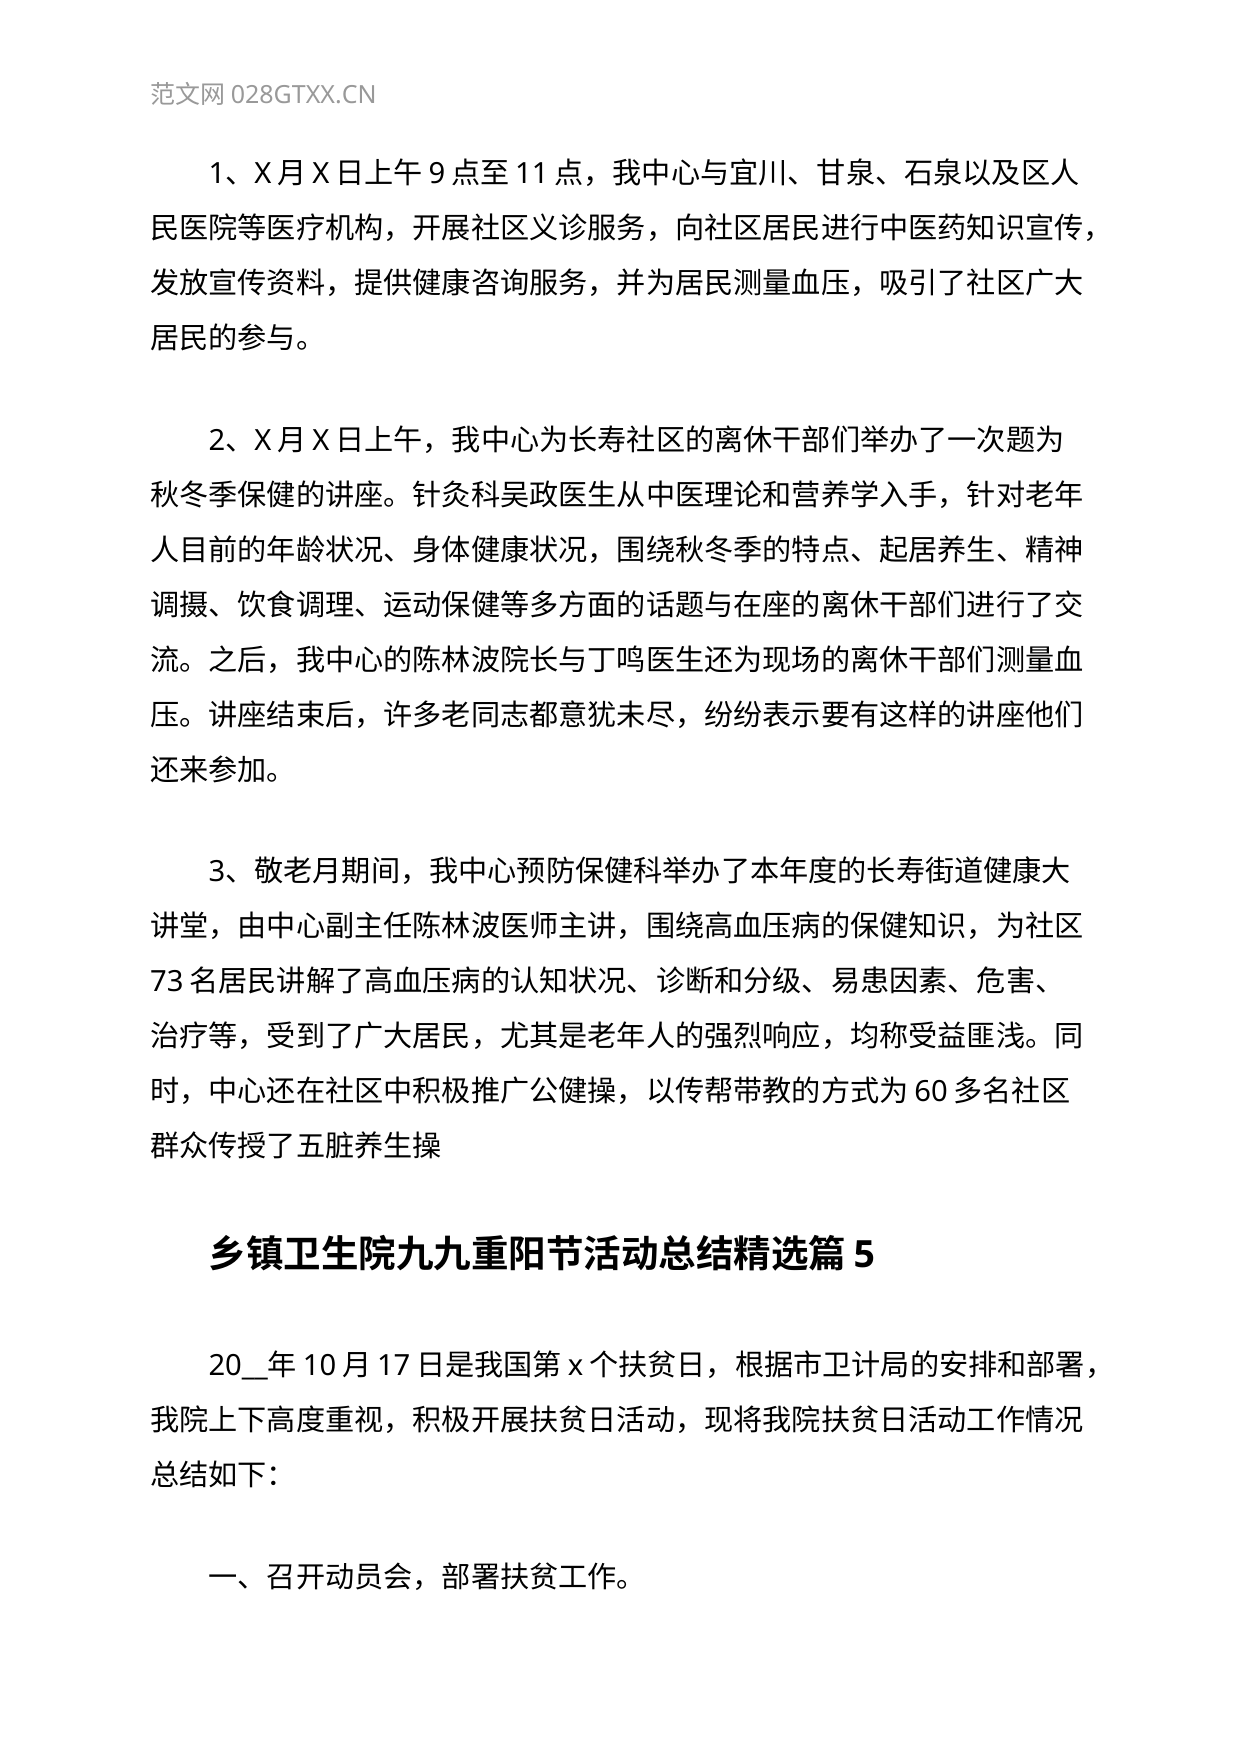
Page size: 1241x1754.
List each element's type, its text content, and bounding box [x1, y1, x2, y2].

text 1、X月X日上午9点至11点，我中心与宜川、甘泉、石泉以及区人民医院等医疗机构，开展社区义诊服务，向社区居民进行中医药知识宣传，发放宣传资料，提供健康咨询服务，并为居民测量血压，吸引了社区广大居民的参与。 [150, 150, 1090, 357]
text 乡镇卫生院九九重阳节活动总结精选篇5 [150, 1224, 1090, 1279]
text 2、X月X日上午，我中心为长寿社区的离休干部们举办了一次题为秋冬季保健的讲座。针灸科吴政医生从中医理论和营养学入手，针对老年人目前的年龄状况、身体健康状况，围绕秋冬季的特点、起居养生、精神调摄、饮食调理、运动保健等多方面的话题与在座的离休干部们进行了交流。之后，我中心的陈林波院长与丁鸣医生还为现场的离休干部们测量血压。讲座结束后，许多老同志都意犹未尽，纷纷表示要有这样的讲座他们还来参加。 [150, 417, 1090, 788]
text 20__年10月17日是我国第x个扶贫日，根据市卫计局的安排和部署，我院上下高度重视，积极开展扶贫日活动，现将我院扶贫日活动工作情况总结如下： [150, 1342, 1090, 1494]
text 3、敬老月期间，我中心预防保健科举办了本年度的长寿街道健康大讲堂，由中心副主任陈林波医师主讲，围绕高血压病的保健知识，为社区73名居民讲解了高血压病的认知状况、诊断和分级、易患因素、危害、治疗等，受到了广大居民，尤其是老年人的强烈响应，均称受益匪浅。同时，中心还在社区中积极推广公健操，以传帮带教的方式为60多名社区群众传授了五脏养生操 [150, 848, 1090, 1165]
text 一、召开动员会，部署扶贫工作。 [150, 1554, 1090, 1596]
